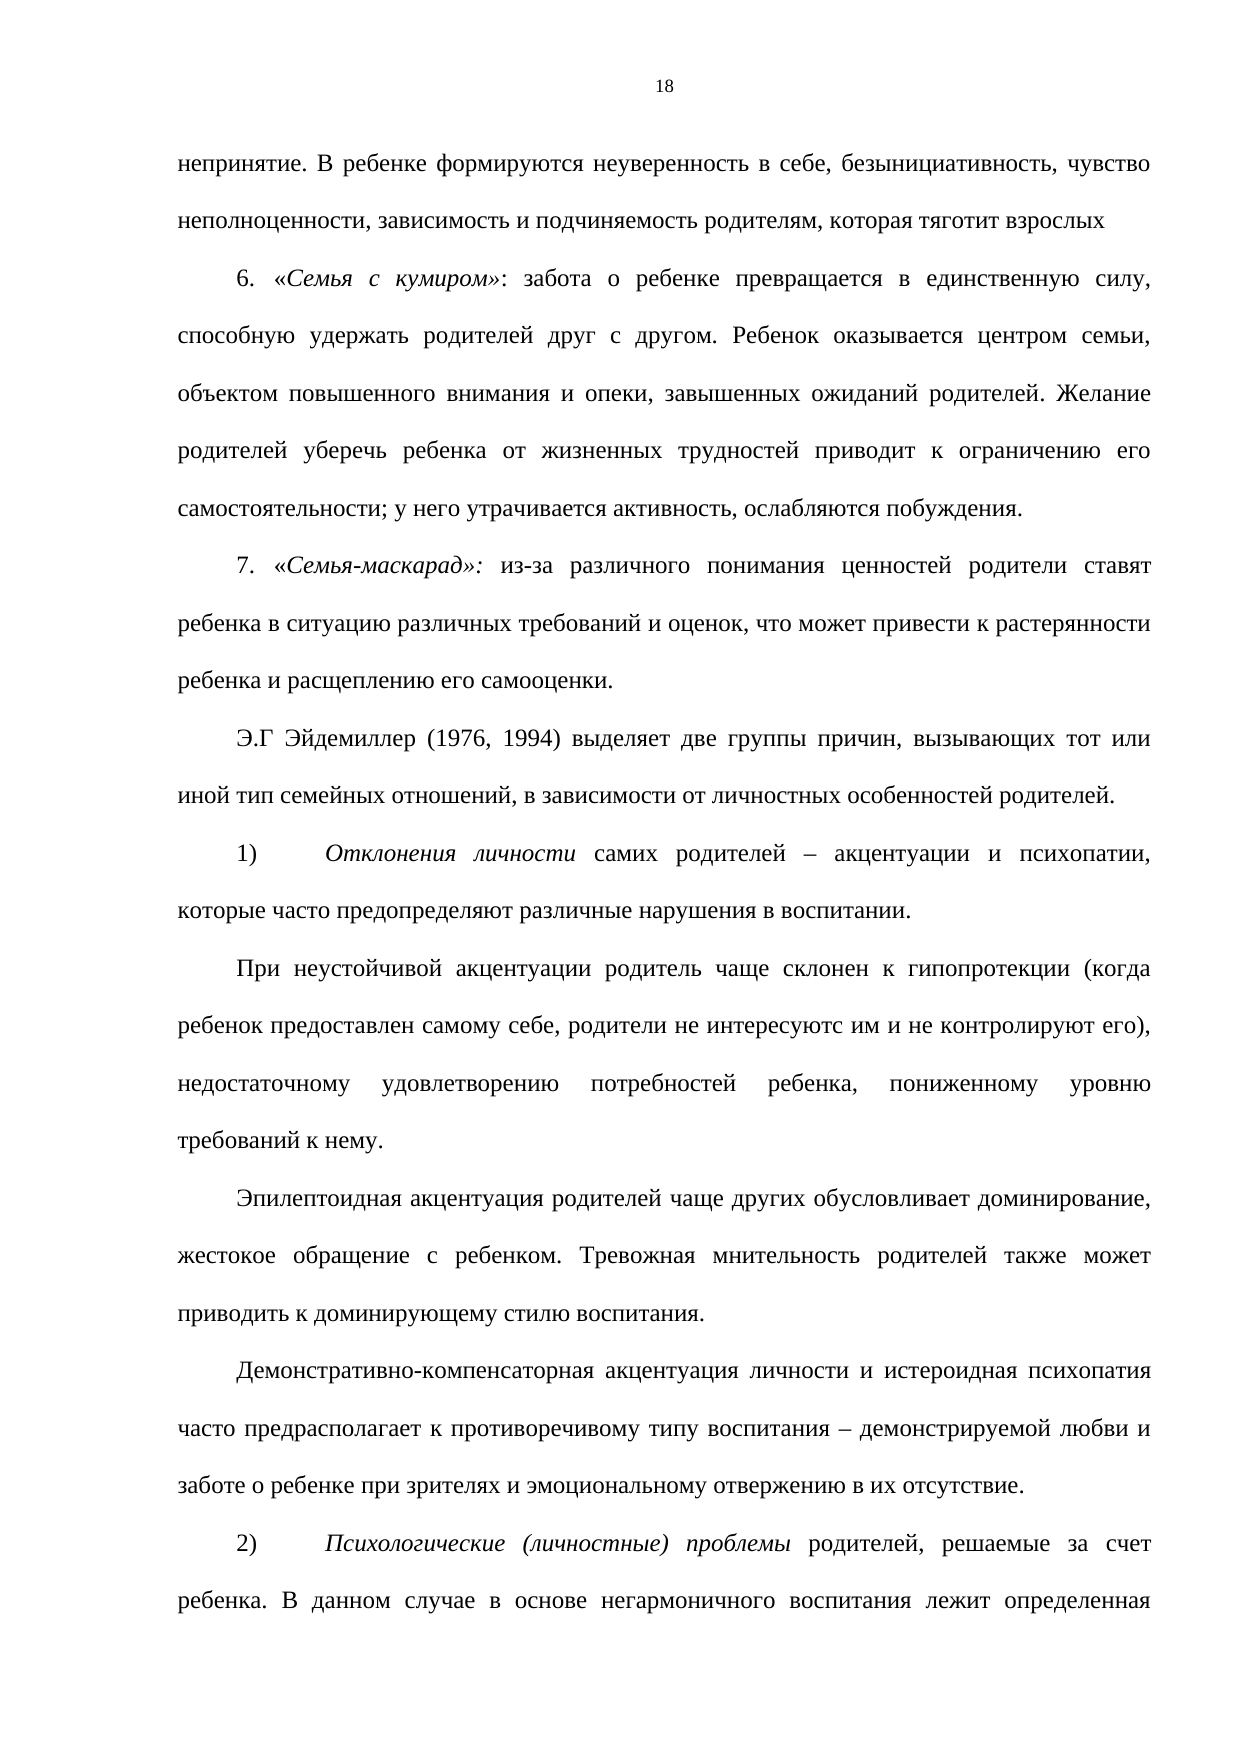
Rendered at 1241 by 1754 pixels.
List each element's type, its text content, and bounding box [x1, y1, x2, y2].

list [177, 1528, 1152, 1614]
text Э.Г Эйдемиллер (1976, 1994) выделяет две группы причин, вызывающих тот или иной тип семейных отношений, в зависимости от личностных особенностей родителей. [177, 723, 1152, 809]
list «Семья-маскарад»: из-за различного понимания ценностей родители ставят ребенка в ситуацию различных требований и оценок, что может привести к растерянности ребенка и расщеплению его самооценки. [177, 550, 1152, 694]
text Демонстративно-компенсаторная акцентуация личности и истероидная психопатия часто предрасполагает к противоречивому типу воспитания – демонстрируемой любви и заботе о ребенке при зрителях и эмоциональному отвержению в их отсутствие. [177, 1355, 1152, 1499]
text Эпилептоидная акцентуация родителей чаще других обусловливает доминирование, жестокое обращение с ребенком. Тревожная мнительность родителей также может приводить к доминирующему стилю воспитания. [177, 1183, 1152, 1326]
list Отклонения личности самих родителей – акцентуации и психопатии, которые часто предопределяют различные нарушения в воспитании. [177, 838, 1152, 924]
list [177, 148, 1152, 234]
text При неустойчивой акцентуации родитель чаще склонен к гипопротекции (когда ребенок предоставлен самому себе, родители не интересуютс им и не контролируют его), недостаточному удовлетворению потребностей ребенка, пониженному уровню требований к нему. [177, 953, 1152, 1154]
list «Семья с кумиром»: забота о ребенке превращается в единственную силу, способную удержать родителей друг с другом. Ребенок оказывается центром семьи, объектом повышенного внимания и опеки, завышенных ожиданий родителей. Желание родителей уберечь ребенка от жизненных трудностей приводит к ограничению его самостоятельности; у него утрачивается активность, ослабляются побуждения. [177, 263, 1152, 521]
